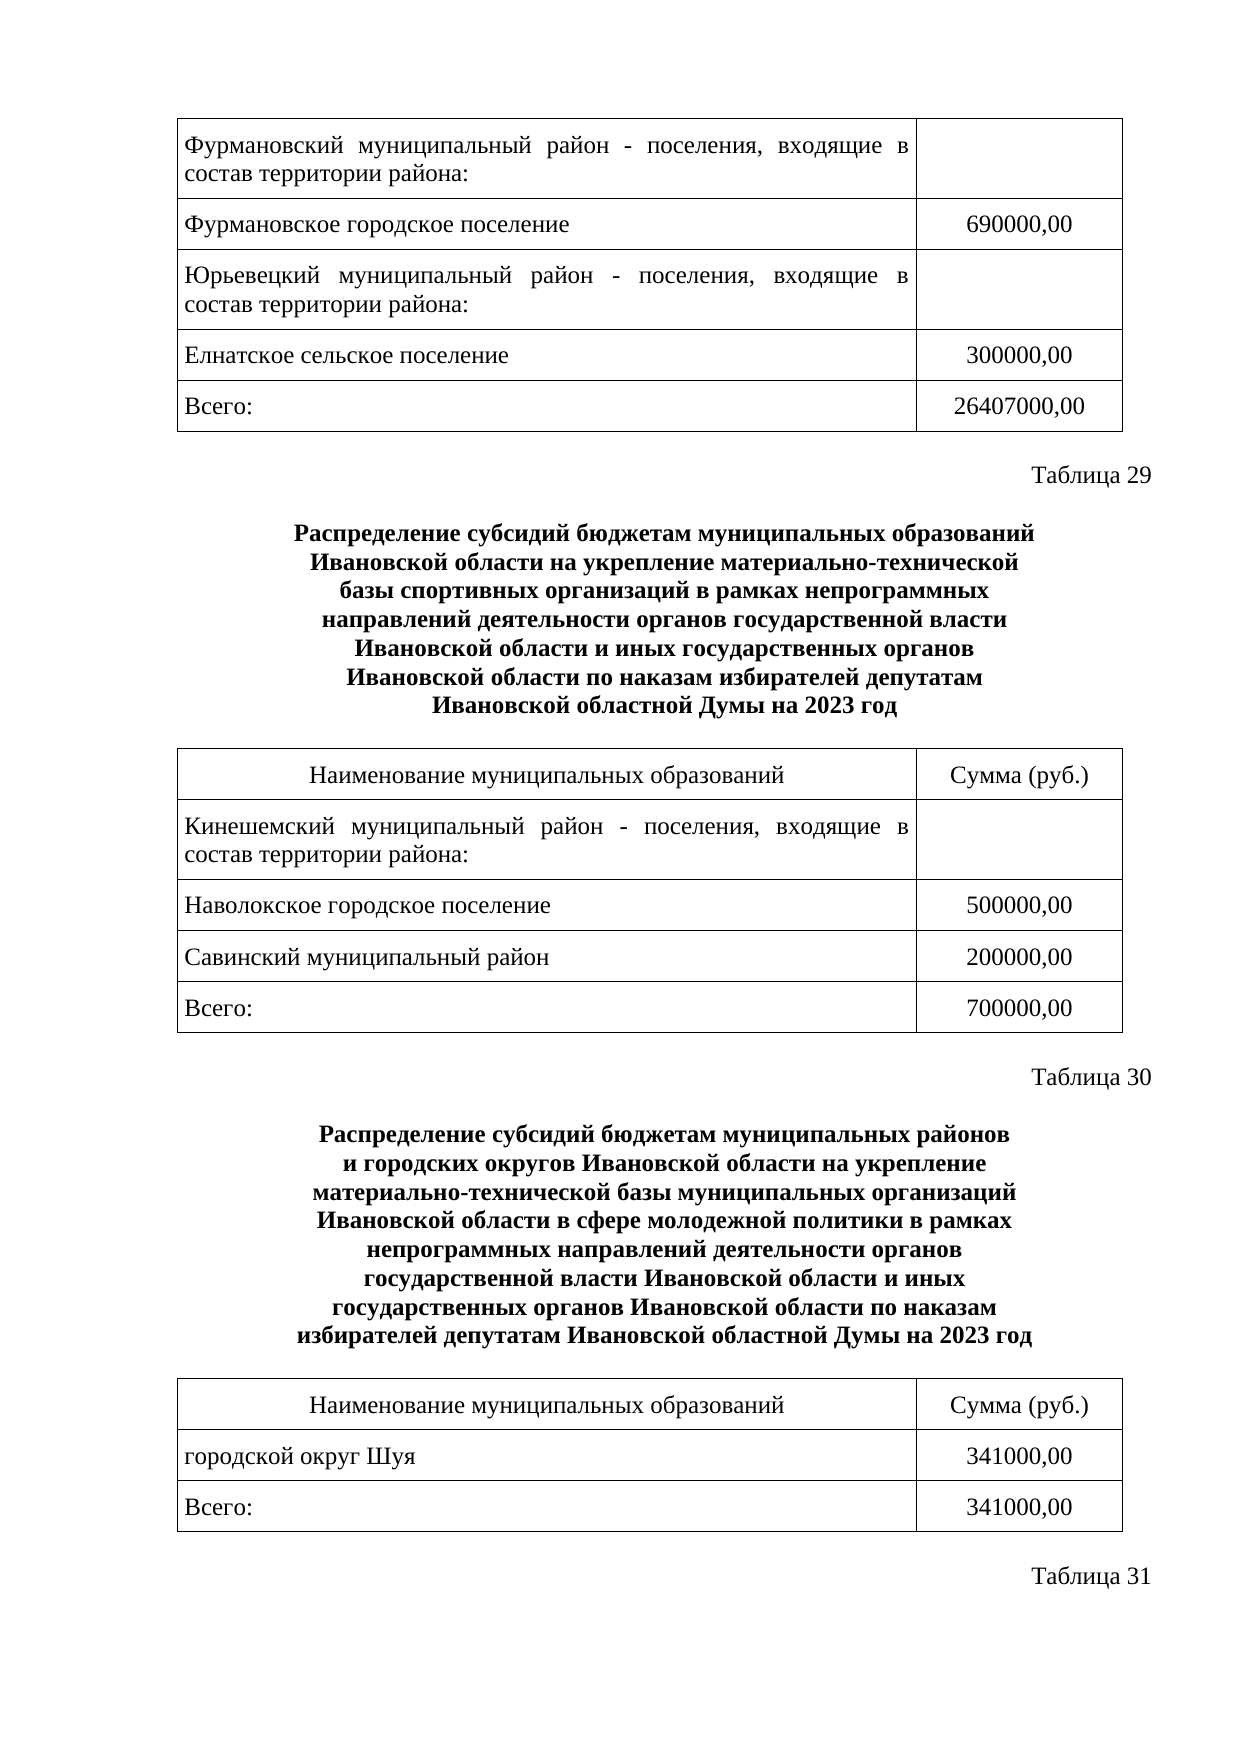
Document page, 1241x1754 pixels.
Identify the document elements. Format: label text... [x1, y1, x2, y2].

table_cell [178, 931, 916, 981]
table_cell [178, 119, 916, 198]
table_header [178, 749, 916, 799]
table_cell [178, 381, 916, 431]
title Распределение субсидий бюджетам муниципальных районов [177, 1119, 1152, 1148]
title государственной власти Ивановской области и иных [177, 1263, 1152, 1292]
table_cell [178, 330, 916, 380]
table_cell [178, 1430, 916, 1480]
text Таблица 29 [177, 461, 1152, 489]
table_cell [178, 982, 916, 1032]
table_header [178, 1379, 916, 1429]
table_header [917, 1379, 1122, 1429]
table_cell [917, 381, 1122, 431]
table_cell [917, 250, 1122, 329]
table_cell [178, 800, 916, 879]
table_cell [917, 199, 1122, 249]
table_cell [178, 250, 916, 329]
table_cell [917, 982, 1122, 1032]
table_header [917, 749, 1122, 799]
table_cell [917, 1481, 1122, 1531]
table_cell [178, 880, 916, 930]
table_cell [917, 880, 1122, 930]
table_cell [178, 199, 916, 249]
title Распределение субсидий бюджетам муниципальных образований [177, 518, 1152, 547]
text Таблица 30 [177, 1062, 1152, 1091]
title Ивановской области на укрепление материально-технической [177, 547, 1152, 576]
title Ивановской области по наказам избирателей депутатам [177, 662, 1152, 691]
title Ивановской области в сфере молодежной политики в рамках [177, 1206, 1152, 1234]
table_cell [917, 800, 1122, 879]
title базы спортивных организаций в рамках непрограммных [177, 576, 1152, 604]
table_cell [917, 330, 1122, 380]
title Ивановской области и иных государственных органов [177, 633, 1152, 662]
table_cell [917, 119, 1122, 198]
title Ивановской областной Думы на 2023 год [177, 691, 1152, 719]
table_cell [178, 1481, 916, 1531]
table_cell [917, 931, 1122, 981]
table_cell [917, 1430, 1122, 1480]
title непрограммных направлений деятельности органов [177, 1234, 1152, 1263]
text Таблица 31 [177, 1561, 1152, 1590]
title направлений деятельности органов государственной власти [177, 604, 1152, 633]
title материально-технической базы муниципальных организаций [177, 1177, 1152, 1206]
title и городских округов Ивановской области на укрепление [177, 1148, 1152, 1177]
title избирателей депутатам Ивановской областной Думы на 2023 год [177, 1321, 1152, 1349]
title государственных органов Ивановской области по наказам [177, 1292, 1152, 1321]
